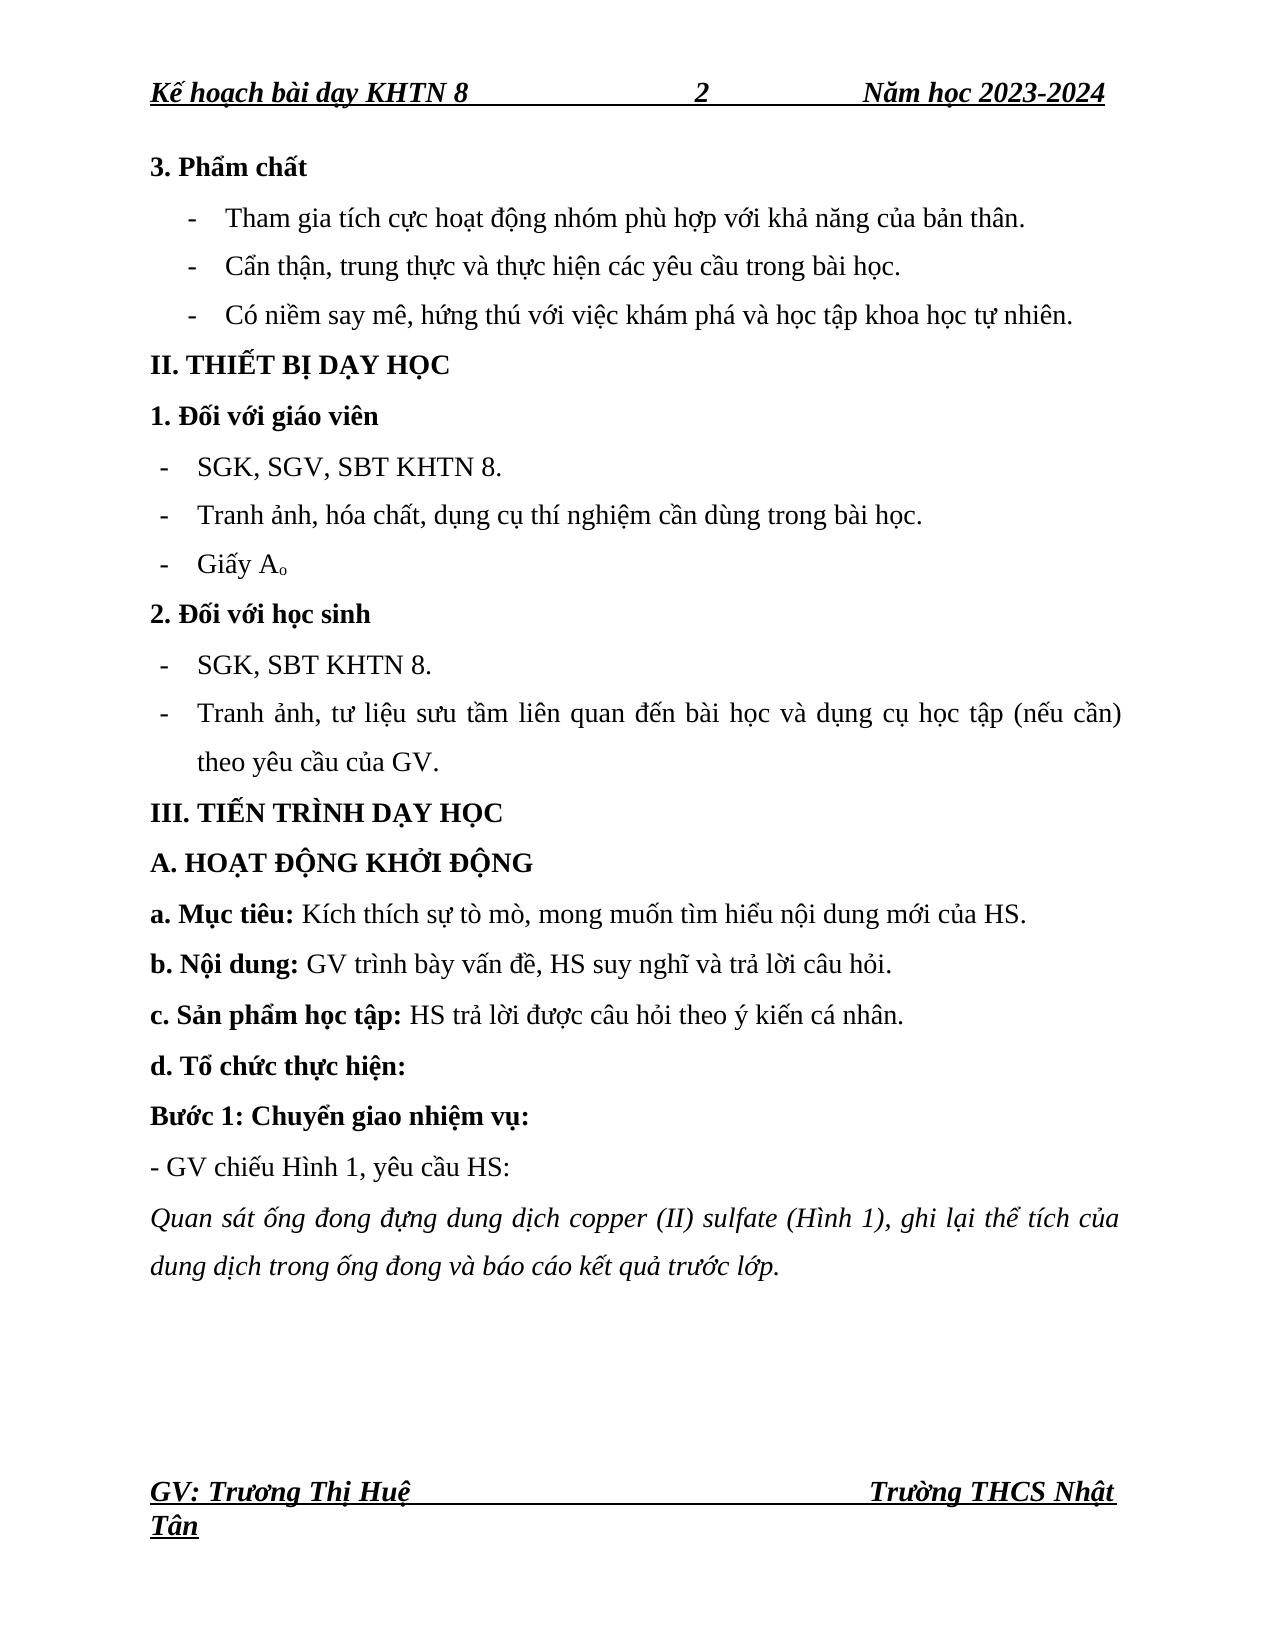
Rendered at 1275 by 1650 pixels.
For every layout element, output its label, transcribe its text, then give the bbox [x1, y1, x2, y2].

text 3. Phẩm chất [150, 150, 1125, 182]
list Tham gia tích cực hoạt động nhóm phù hợp với khả năng của bản thân. [187, 201, 1125, 233]
text II. THIẾT BỊ DẠY HỌC [150, 348, 1125, 381]
list Giấy Ao [159, 547, 1125, 579]
list Tranh ảnh, tư liệu sưu tầm liên quan đến bài học và dụng cụ học tập (nếu cần) theo yêu cầu của GV. [159, 696, 1125, 777]
text A. HOẠT ĐỘNG KHỞI ĐỘNG [150, 846, 1125, 879]
text Bước 1: Chuyển giao nhiệm vụ: [150, 1099, 1125, 1132]
text d. Tổ chức thực hiện: [150, 1049, 1125, 1081]
list SGK, SBT KHTN 8. [159, 648, 1125, 680]
text 1. Đối với giáo viên [150, 399, 1125, 431]
text b. Nội dung: GV trình bày vấn đề, HS suy nghĩ và trả lời câu hỏi. [150, 947, 1125, 980]
text III. TIẾN TRÌNH DẠY HỌC [150, 796, 1125, 828]
list Có niềm say mê, hứng thú với việc khám phá và học tập khoa học tự nhiên. [187, 298, 1125, 330]
text - GV chiếu Hình 1, yêu cầu HS: [150, 1150, 1125, 1182]
text Quan sát ống đong đựng dung dịch copper (II) sulfate (Hình 1), ghi lại thể tích của dung dịch trong ống đong và báo cáo kết quả trước lớp. [150, 1201, 1125, 1282]
list Tranh ảnh, hóa chất, dụng cụ thí nghiệm cần dùng trong bài học. [159, 498, 1125, 531]
text 2. Đối với học sinh [150, 597, 1125, 630]
list Cẩn thận, trung thực và thực hiện các yêu cầu trong bài học. [187, 249, 1125, 282]
list SGK, SGV, SBT KHTN 8. [159, 449, 1125, 482]
text c. Sản phẩm học tập: HS trả lời được câu hỏi theo ý kiến cá nhân. [150, 998, 1125, 1031]
text a. Mục tiêu: Kích thích sự tò mò, mong muốn tìm hiểu nội dung mới của HS. [150, 897, 1125, 929]
